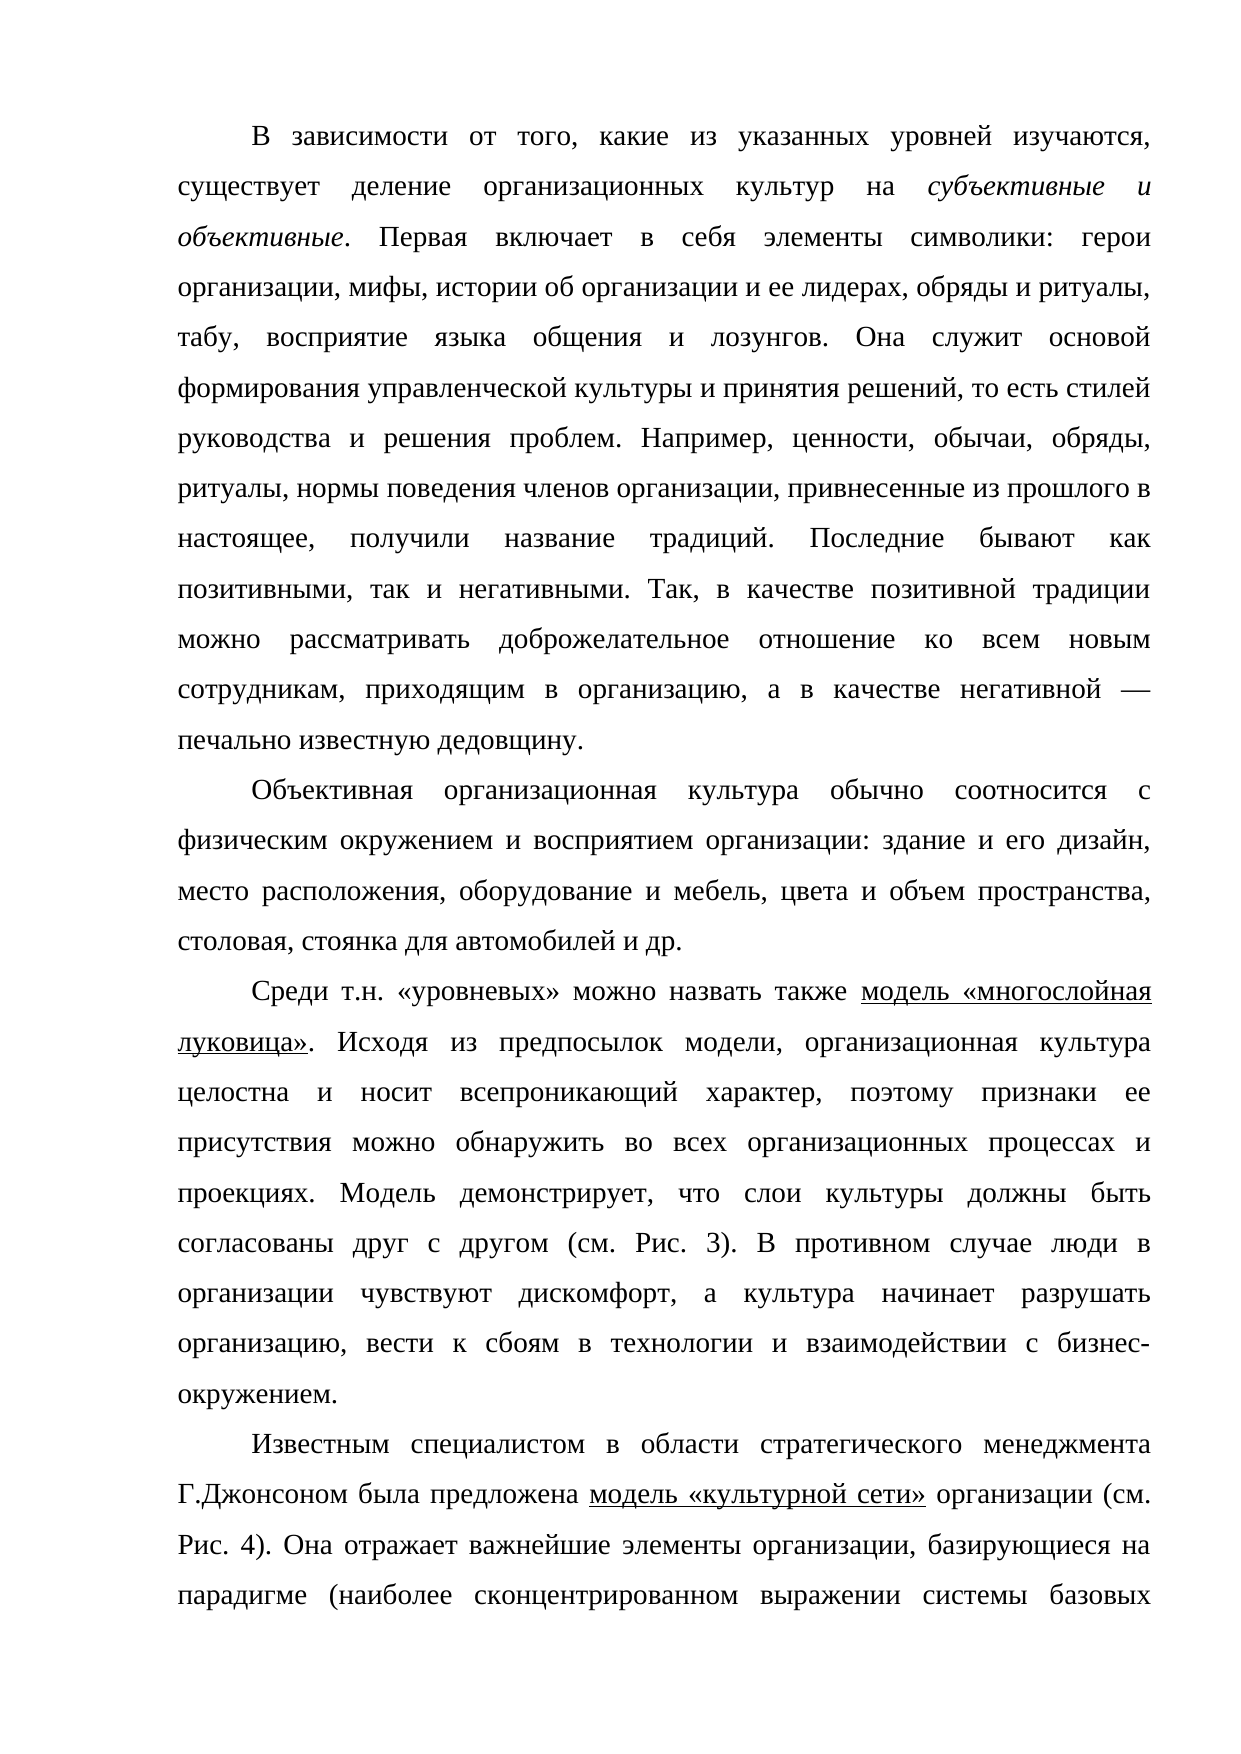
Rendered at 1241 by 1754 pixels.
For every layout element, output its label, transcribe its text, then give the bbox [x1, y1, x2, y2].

text В зависимости от того, какие из указанных уровней изучаются, существует деление организационных культур на субъективные и объективные. Первая включает в себя элементы символики: герои организации, мифы, истории об организации и ее лидерах, обряды и ритуалы, табу, восприятие языка общения и лозунгов. Она служит основой формирования управленческой культуры и принятия решений, то есть стилей руководства и решения проблем. Например, ценности, обычаи, обряды, ритуалы, нормы поведения членов организации, привнесенные из прошлого в настоящее, получили название традиций. Последние бывают как позитивными, так и негативными. Так, в качестве позитивной традиции можно рассматривать доброжелательное отношение ко всем новым сотрудникам, приходящим в организацию, а в качестве негативной — печально известную дедовщину. [177, 118, 1152, 755]
text Среди т.н. «уровневых» можно назвать также модель «многослойная луковица». Исходя из предпосылок модели, организационная культура целостна и носит всепроникающий характер, поэтому признаки ее присутствия можно обнаружить во всех организационных процессах и проекциях. Модель демонстрирует, что слои культуры должны быть согласованы друг с другом (см. Рис. 3). В противном случае люди в организации чувствуют дискомфорт, а культура начинает разрушать организацию, вести к сбоям в технологии и взаимодействии с бизнес-окружением. [177, 973, 1152, 1409]
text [177, 1426, 1152, 1611]
text Объективная организационная культура обычно соотносится с физическим окружением и восприятием организации: здание и его дизайн, место расположения, оборудование и мебель, цвета и объем пространства, столовая, стоянка для автомобилей и др. [177, 772, 1152, 957]
